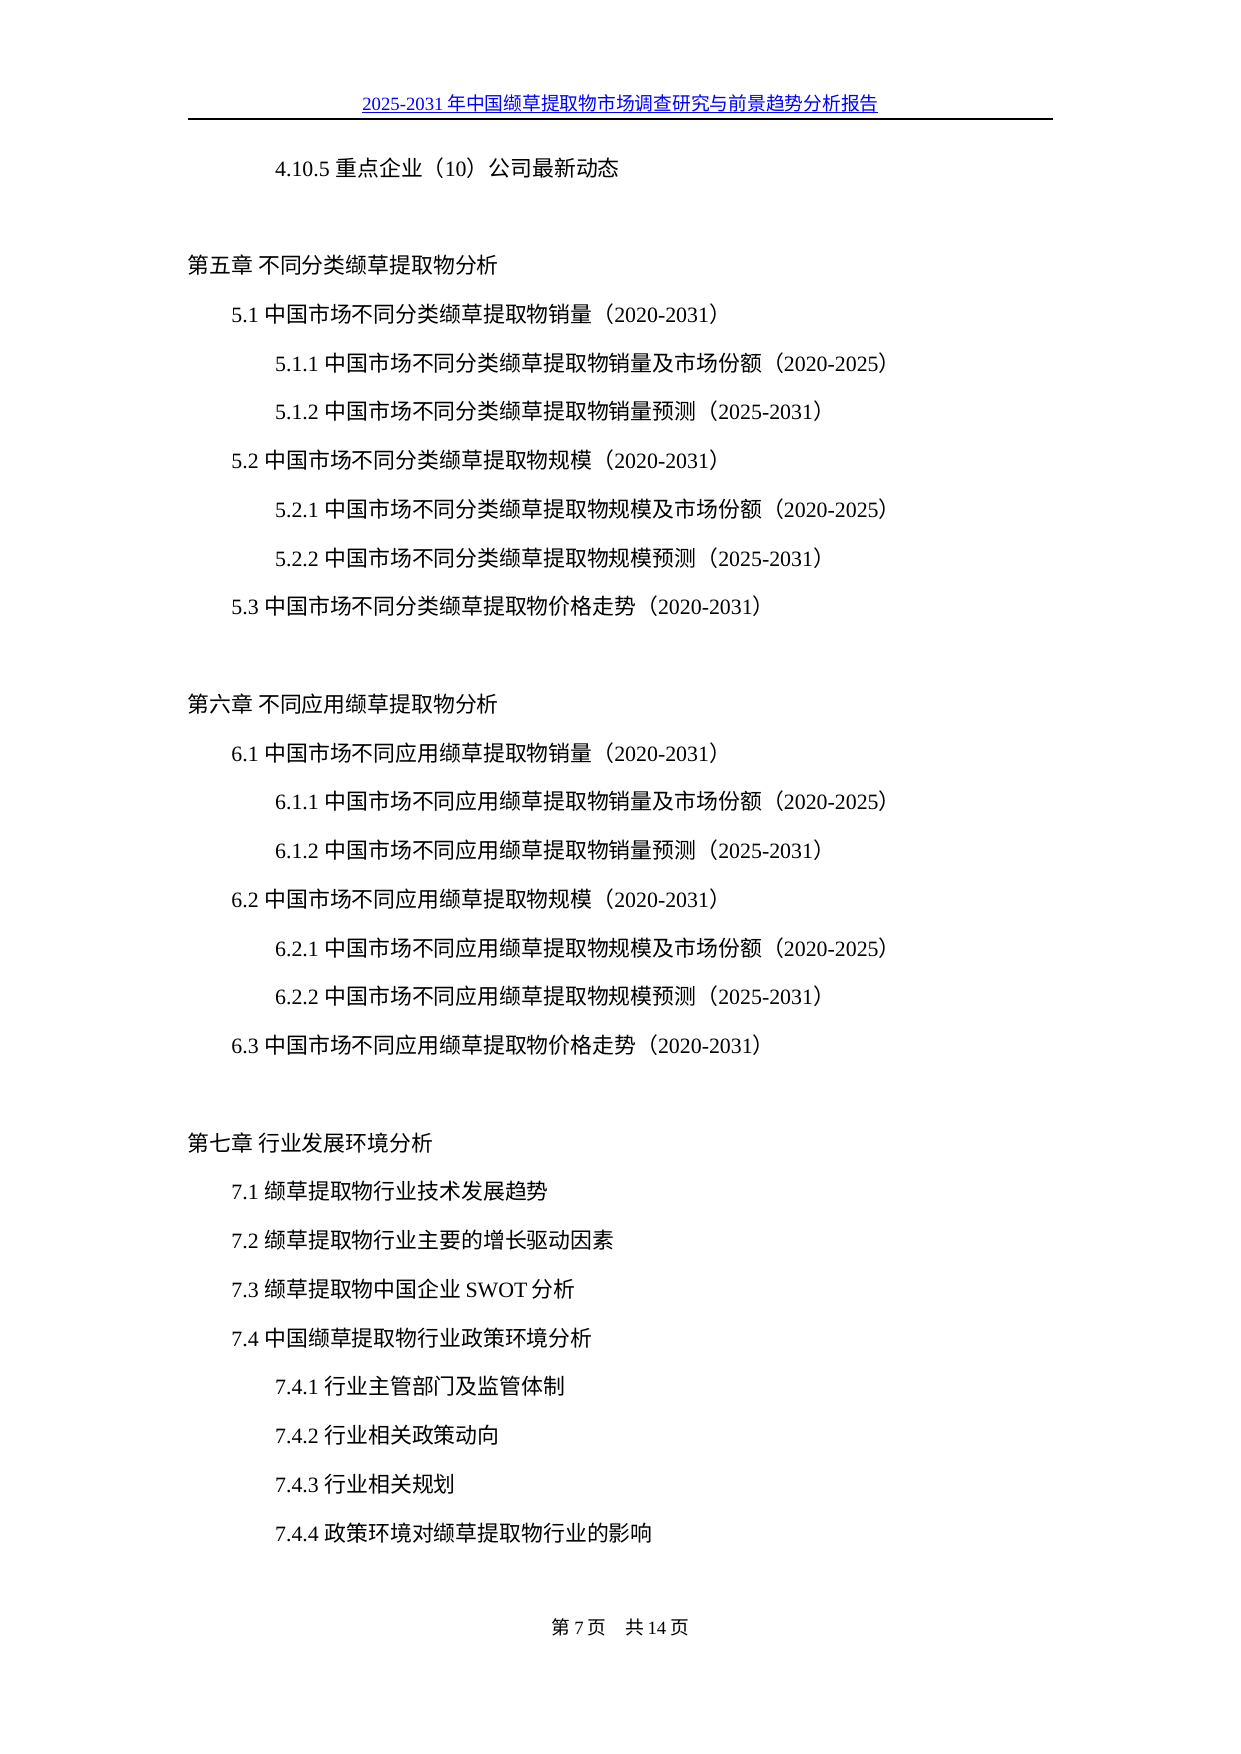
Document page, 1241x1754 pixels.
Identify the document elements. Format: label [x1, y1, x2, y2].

text [187, 150, 1053, 1548]
